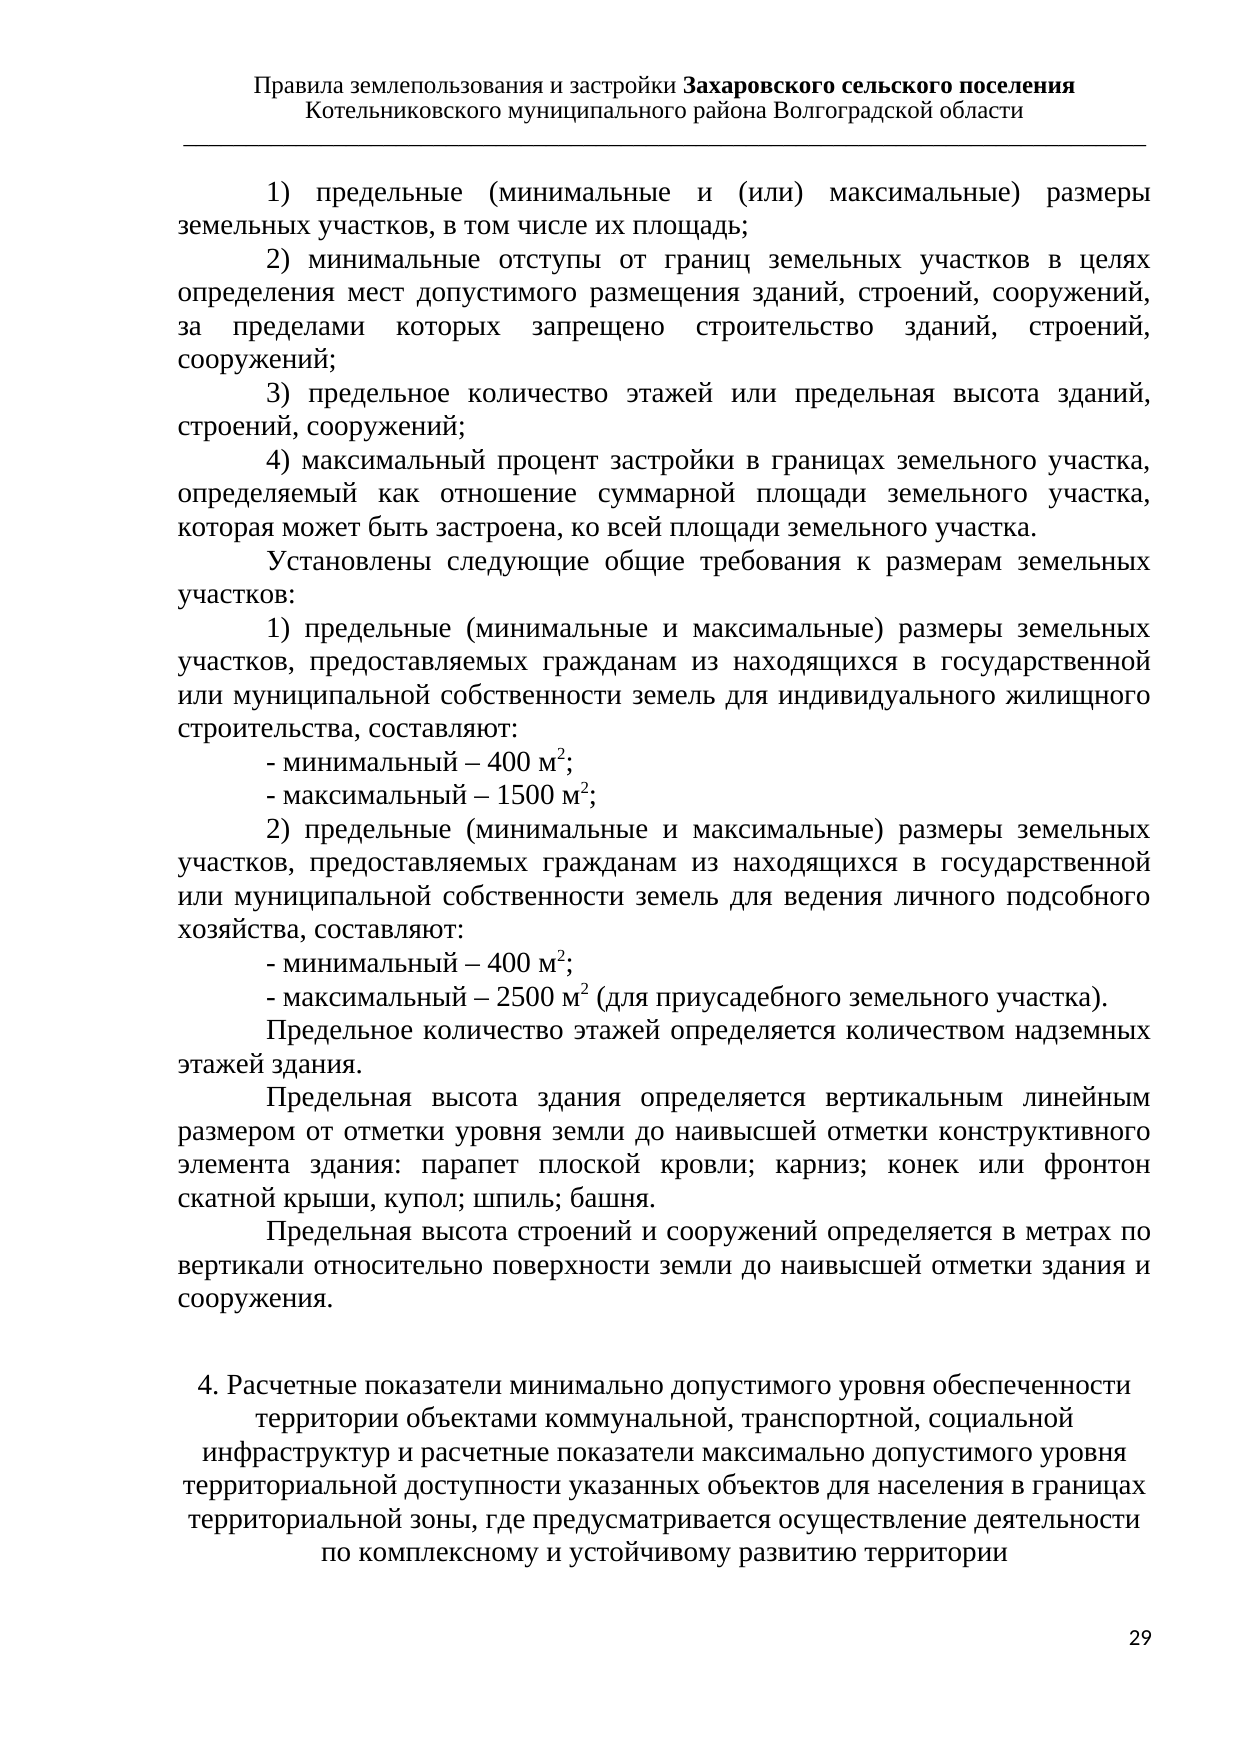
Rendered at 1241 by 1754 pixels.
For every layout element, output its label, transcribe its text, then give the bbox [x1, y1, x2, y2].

text - минимальный – 400 м2; [177, 945, 1152, 979]
subtitle 4. Расчетные показатели минимально допустимого уровня обеспеченности территории объектами коммунальной, транспортной, социальной инфраструктур и расчетные показатели максимально допустимого уровня территориальной доступности указанных объектов для населения в границах территориальной зоны, где предусматривается осуществление деятельности по комплексному и устойчивому развитию территории [177, 1367, 1152, 1568]
text - максимальный – 1500 м2; [177, 777, 1152, 811]
text - минимальный – 400 м2; [177, 744, 1152, 777]
text 3) предельное количество этажей или предельная высота зданий, строений, сооружений; [177, 375, 1152, 442]
text 4) максимальный процент застройки в границах земельного участка, определяемый как отношение суммарной площади земельного участка, которая может быть застроена, ко всей площади земельного участка. [177, 442, 1152, 543]
text Предельная высота строений и сооружений определяется в метрах по вертикали относительно поверхности земли до наивысшей отметки здания и сооружения. [177, 1213, 1152, 1314]
text Предельная высота здания определяется вертикальным линейным размером от отметки уровня земли до наивысшей отметки конструктивного элемента здания: парапет плоской кровли; карниз; конек или фронтон скатной крыши, купол; шпиль; башня. [177, 1079, 1152, 1213]
text 1) предельные (минимальные и максимальные) размеры земельных участков, предоставляемых гражданам из находящихся в государственной или муниципальной собственности земель для индивидуального жилищного строительства, составляют: [177, 610, 1152, 744]
text - максимальный – 2500 м2 (для приусадебного земельного участка). [177, 979, 1152, 1012]
text 2) предельные (минимальные и максимальные) размеры земельных участков, предоставляемых гражданам из находящихся в государственной или муниципальной собственности земель для ведения личного подсобного хозяйства, составляют: [177, 811, 1152, 945]
text Установлены следующие общие требования к размерам земельных участков: [177, 543, 1152, 610]
text 2) минимальные отступы от границ земельных участков в целях определения мест допустимого размещения зданий, строений, сооружений, за пределами которых запрещено строительство зданий, строений, сооружений; [177, 241, 1152, 375]
text 1) предельные (минимальные и (или) максимальные) размеры земельных участков, в том числе их площадь; [177, 174, 1152, 241]
text Предельное количество этажей определяется количеством надземных этажей здания. [177, 1012, 1152, 1079]
